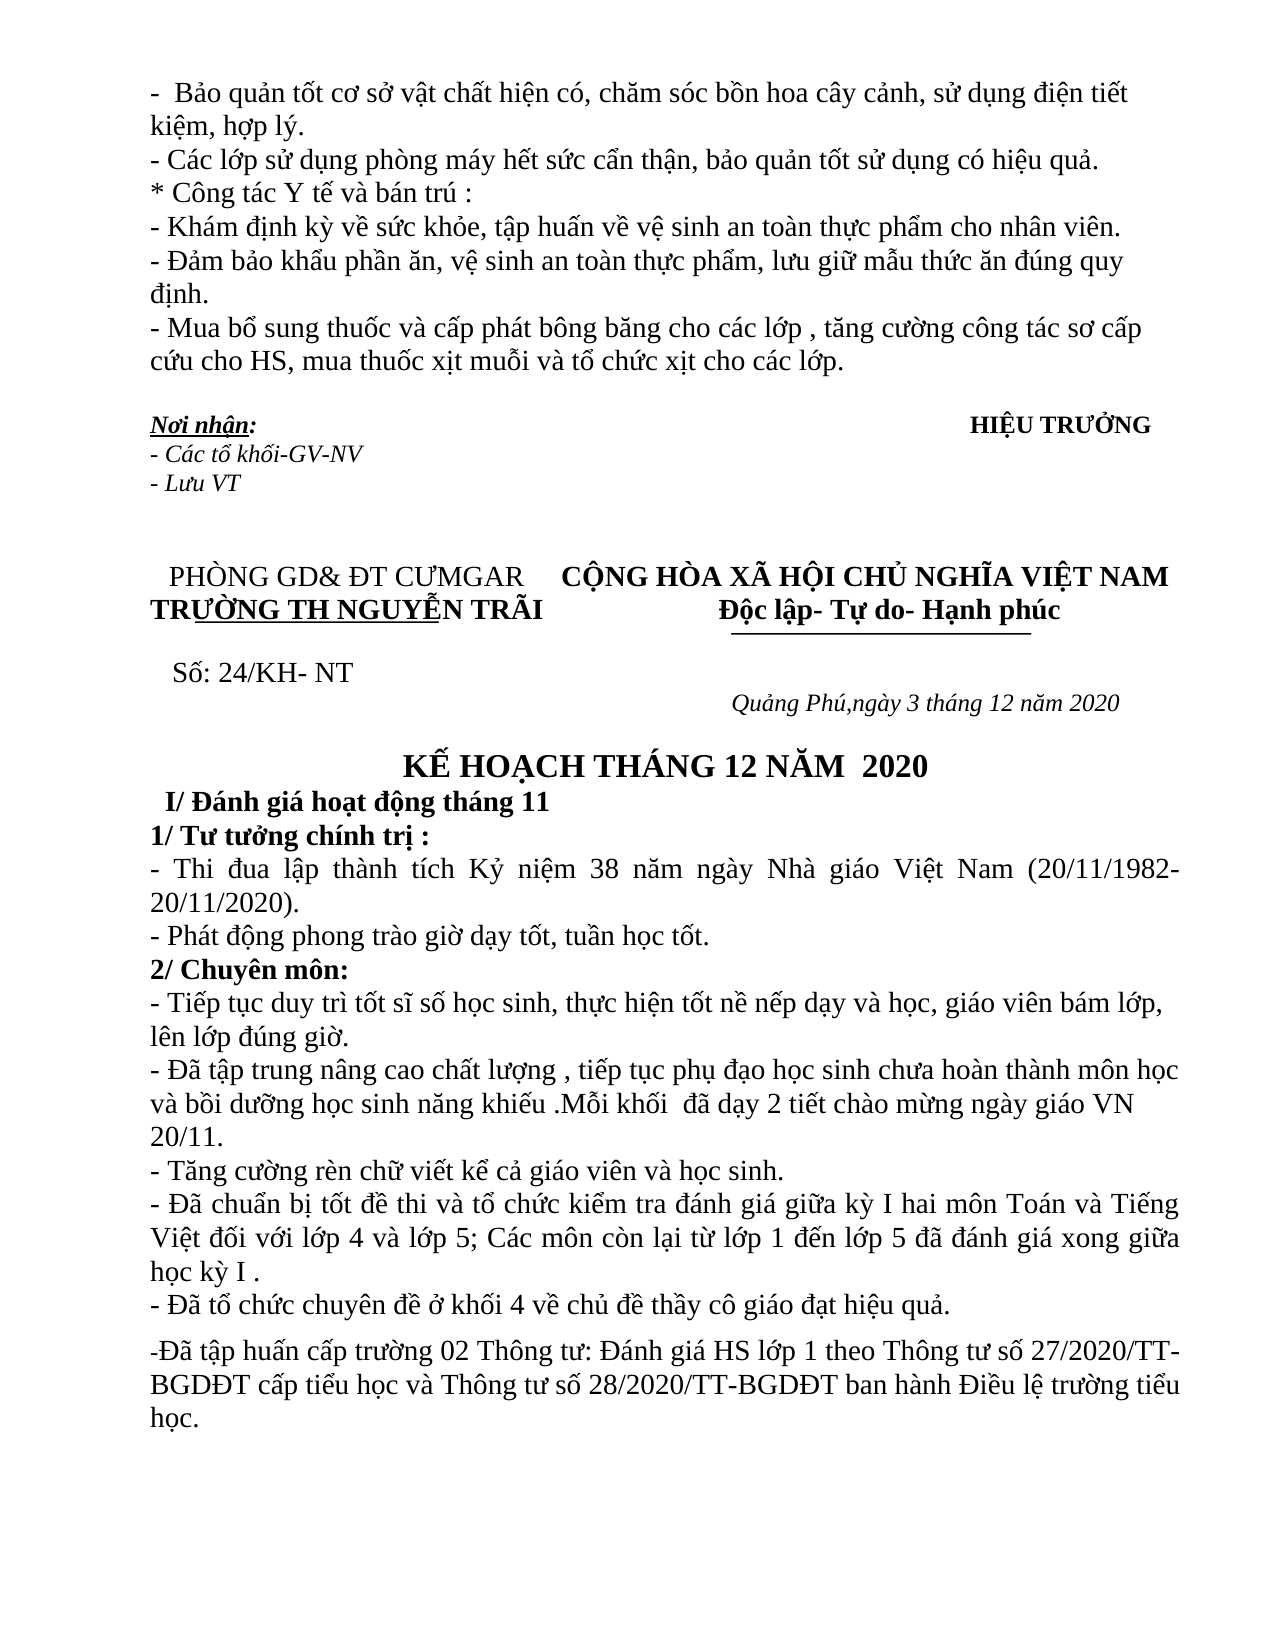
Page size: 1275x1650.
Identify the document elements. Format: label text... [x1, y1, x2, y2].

text PHÒNG GD& ĐT CƯMGAR CỘNG HÒA XÃ HỘI CHỦ NGHĨA VIỆT NAM [150, 559, 1181, 592]
text 1/ Tư tưởng chính trị : [150, 818, 1181, 851]
text TRƯỜNG TH NGUYỄN TRÃI Độc lập- Tự do- Hạnh phúc [150, 592, 1181, 626]
text - Đã tổ chức chuyên đề ở khối 4 về chủ đề thầy cô giáo đạt hiệu quả. [150, 1287, 1181, 1321]
text * Công tác Y tế và bán trú : [150, 176, 1181, 209]
text -Đã tập huấn cấp trường 02 Thông tư: Đánh giá HS lớp 1 theo Thông tư số 27/2020/TT-BGDĐT cấp tiểu học và Thông tư số 28/2020/TT-BGDĐT ban hành Điều lệ trường tiểu học. [150, 1333, 1181, 1434]
text - Đã chuẩn bị tốt đề thi và tổ chức kiểm tra đánh giá giữa kỳ I hai môn Toán và Tiếng Việt đối với lớp 4 và lớp 5; Các môn còn lại từ lớp 1 đến lớp 5 đã đánh giá xong giữa học kỳ I . [150, 1187, 1181, 1287]
text - Thi đua lập thành tích Kỷ niệm 38 năm ngày Nhà giáo Việt Nam (20/11/1982-20/11/2020). [150, 851, 1181, 918]
text I/ Đánh giá hoạt động tháng 11 [150, 784, 1181, 818]
text Nơi nhận: HIỆU TRƯỞNG [150, 410, 1181, 439]
text - Các lớp sử dụng phòng máy hết sức cẩn thận, bảo quản tốt sử dụng có hiệu quả. [150, 142, 1181, 176]
text 2/ Chuyên môn: [150, 952, 1181, 985]
text - Mua bổ sung thuốc và cấp phát bông băng cho các lớp , tăng cường công tác sơ cấp cứu cho HS, mua thuốc xịt muỗi và tổ chức xịt cho các lớp. [150, 310, 1181, 377]
text - Đã tập trung nâng cao chất lượng , tiếp tục phụ đạo học sinh chưa hoàn thành môn học và bồi dưỡng học sinh năng khiếu .Mỗi khối đã dạy 2 tiết chào mừng ngày giáo VN 20/11. [150, 1052, 1181, 1153]
text - Các tổ khối-GV-NV [150, 439, 1181, 468]
text Quảng Phú,ngày 3 tháng 12 năm 2020 [150, 688, 1181, 717]
text - Đảm bảo khẩu phần ăn, vệ sinh an toàn thực phẩm, lưu giữ mẫu thức ăn đúng quy định. [150, 243, 1181, 310]
text - Tiếp tục duy trì tốt sĩ số học sinh, thực hiện tốt nề nếp dạy và học, giáo viên bám lớp, lên lớp đúng giờ. [150, 985, 1181, 1052]
text - Phát động phong trào giờ dạy tốt, tuần học tốt. [150, 918, 1181, 952]
text - Khám định kỳ về sức khỏe, tập huấn về vệ sinh an toàn thực phẩm cho nhân viên. [150, 209, 1181, 243]
text - Bảo quản tốt cơ sở vật chất hiện có, chăm sóc bồn hoa cây cảnh, sử dụng điện tiết kiệm, hợp lý. [150, 75, 1181, 142]
text KẾ HOẠCH THÁNG 12 NĂM 2020 [150, 746, 1181, 784]
text - Tăng cường rèn chữ viết kể cả giáo viên và học sinh. [150, 1153, 1181, 1187]
text Số: 24/KH- NT [150, 655, 1181, 688]
text - Lưu VT [150, 468, 1181, 497]
